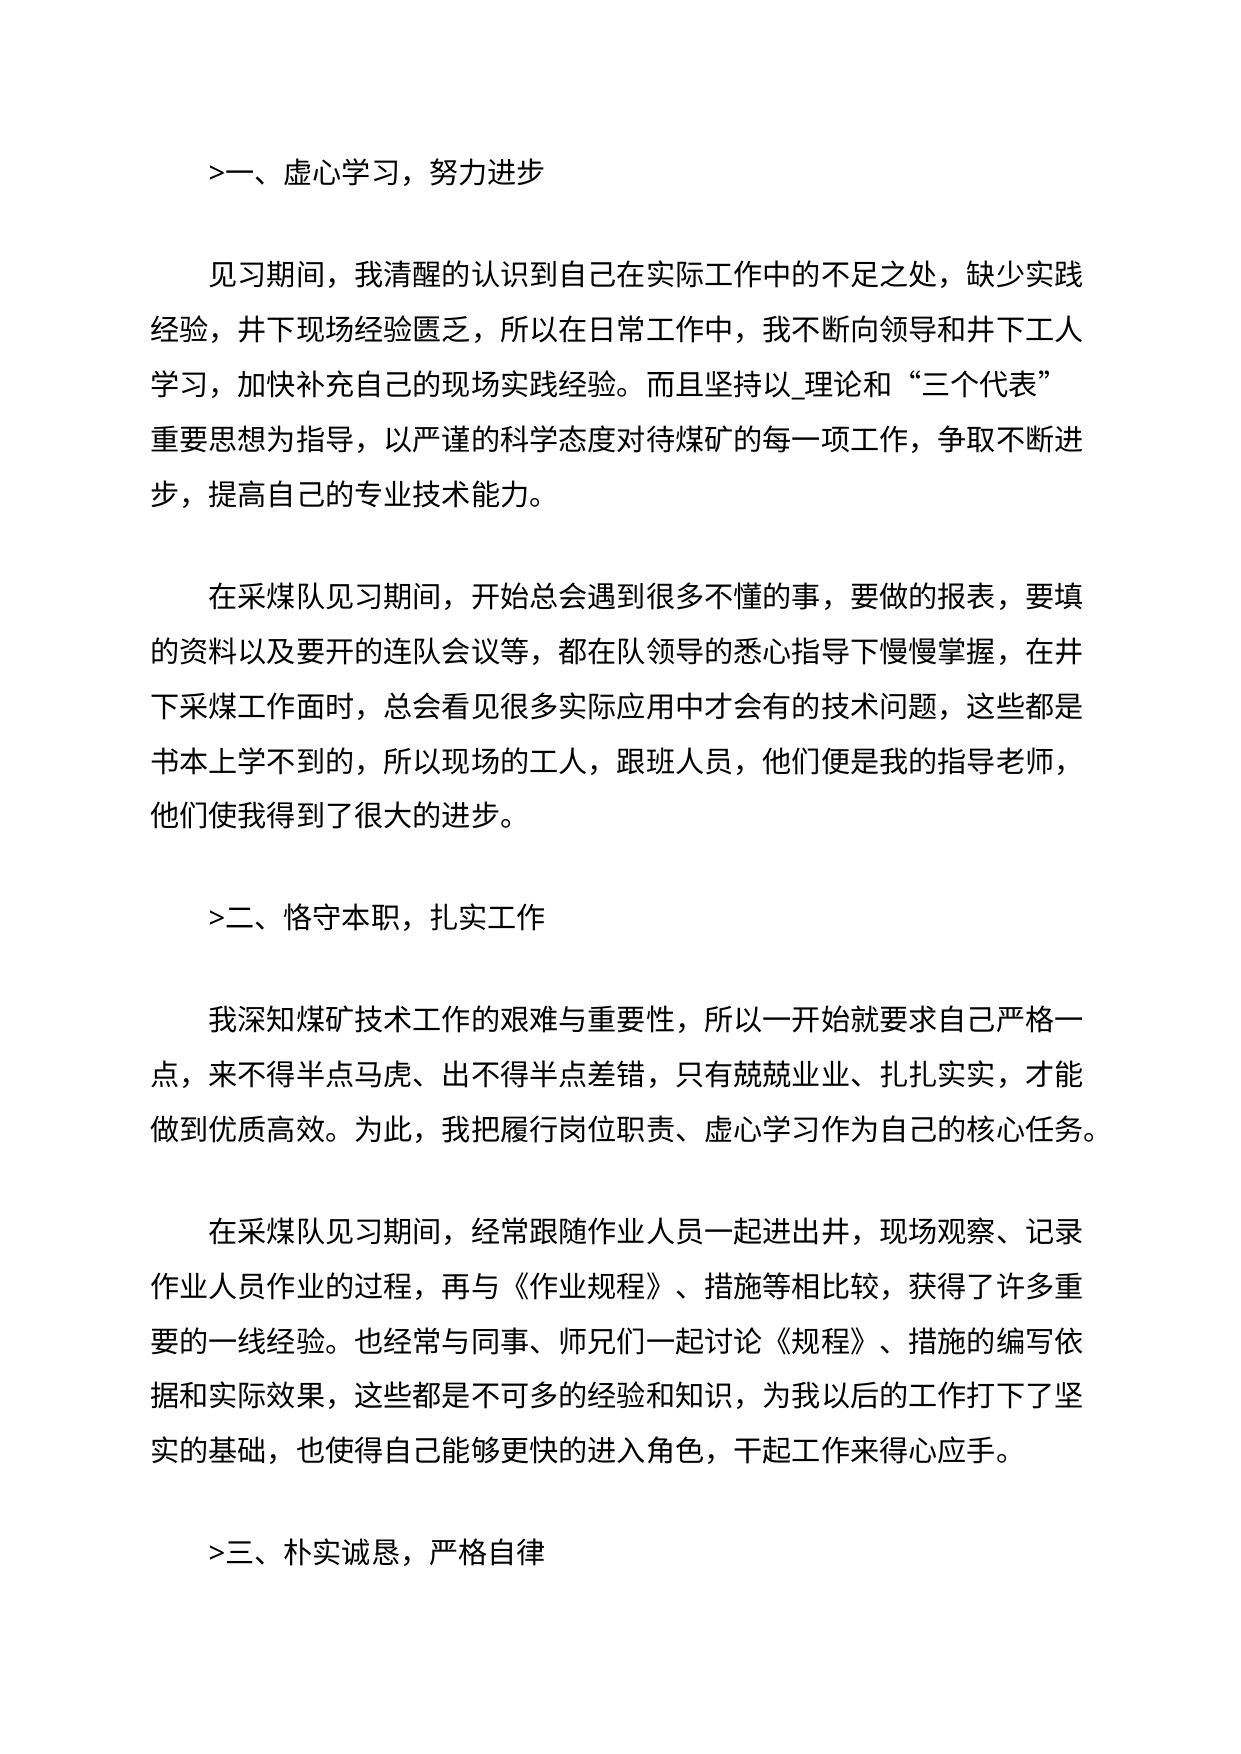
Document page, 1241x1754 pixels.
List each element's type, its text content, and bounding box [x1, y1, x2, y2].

text 我深知煤矿技术工作的艰难与重要性，所以一开始就要求自己严格一点，来不得半点马虎、出不得半点差错，只有兢兢业业、扎扎实实，才能做到优质高效。为此，我把履行岗位职责、虚心学习作为自己的核心任务。 [150, 997, 1090, 1149]
text 在采煤队见习期间，经常跟随作业人员一起进出井，现场观察、记录作业人员作业的过程，再与《作业规程》、措施等相比较，获得了许多重要的一线经验。也经常与同事、师兄们一起讨论《规程》、措施的编写依据和实际效果，这些都是不可多的经验和知识，为我以后的工作打下了坚实的基础，也使得自己能够更快的进入角色，干起工作来得心应手。 [150, 1208, 1090, 1470]
text 见习期间，我清醒的认识到自己在实际工作中的不足之处，缺少实践经验，井下现场经验匮乏，所以在日常工作中，我不断向领导和井下工人学习，加快补充自己的现场实践经验。而且坚持以_理论和“三个代表”重要思想为指导，以严谨的科学态度对待煤矿的每一项工作，争取不断进步，提高自己的专业技术能力。 [150, 252, 1090, 514]
text >二、恪守本职，扎实工作 [150, 895, 1090, 937]
text 在采煤队见习期间，开始总会遇到很多不懂的事，要做的报表，要填的资料以及要开的连队会议等，都在队领导的悉心指导下慢慢掌握，在井下采煤工作面时，总会看见很多实际应用中才会有的技术问题，这些都是书本上学不到的，所以现场的工人，跟班人员，他们便是我的指导老师，他们使我得到了很大的进步。 [150, 573, 1090, 835]
text >三、朴实诚恳，严格自律 [150, 1530, 1090, 1572]
text >一、虚心学习，努力进步 [150, 150, 1090, 192]
